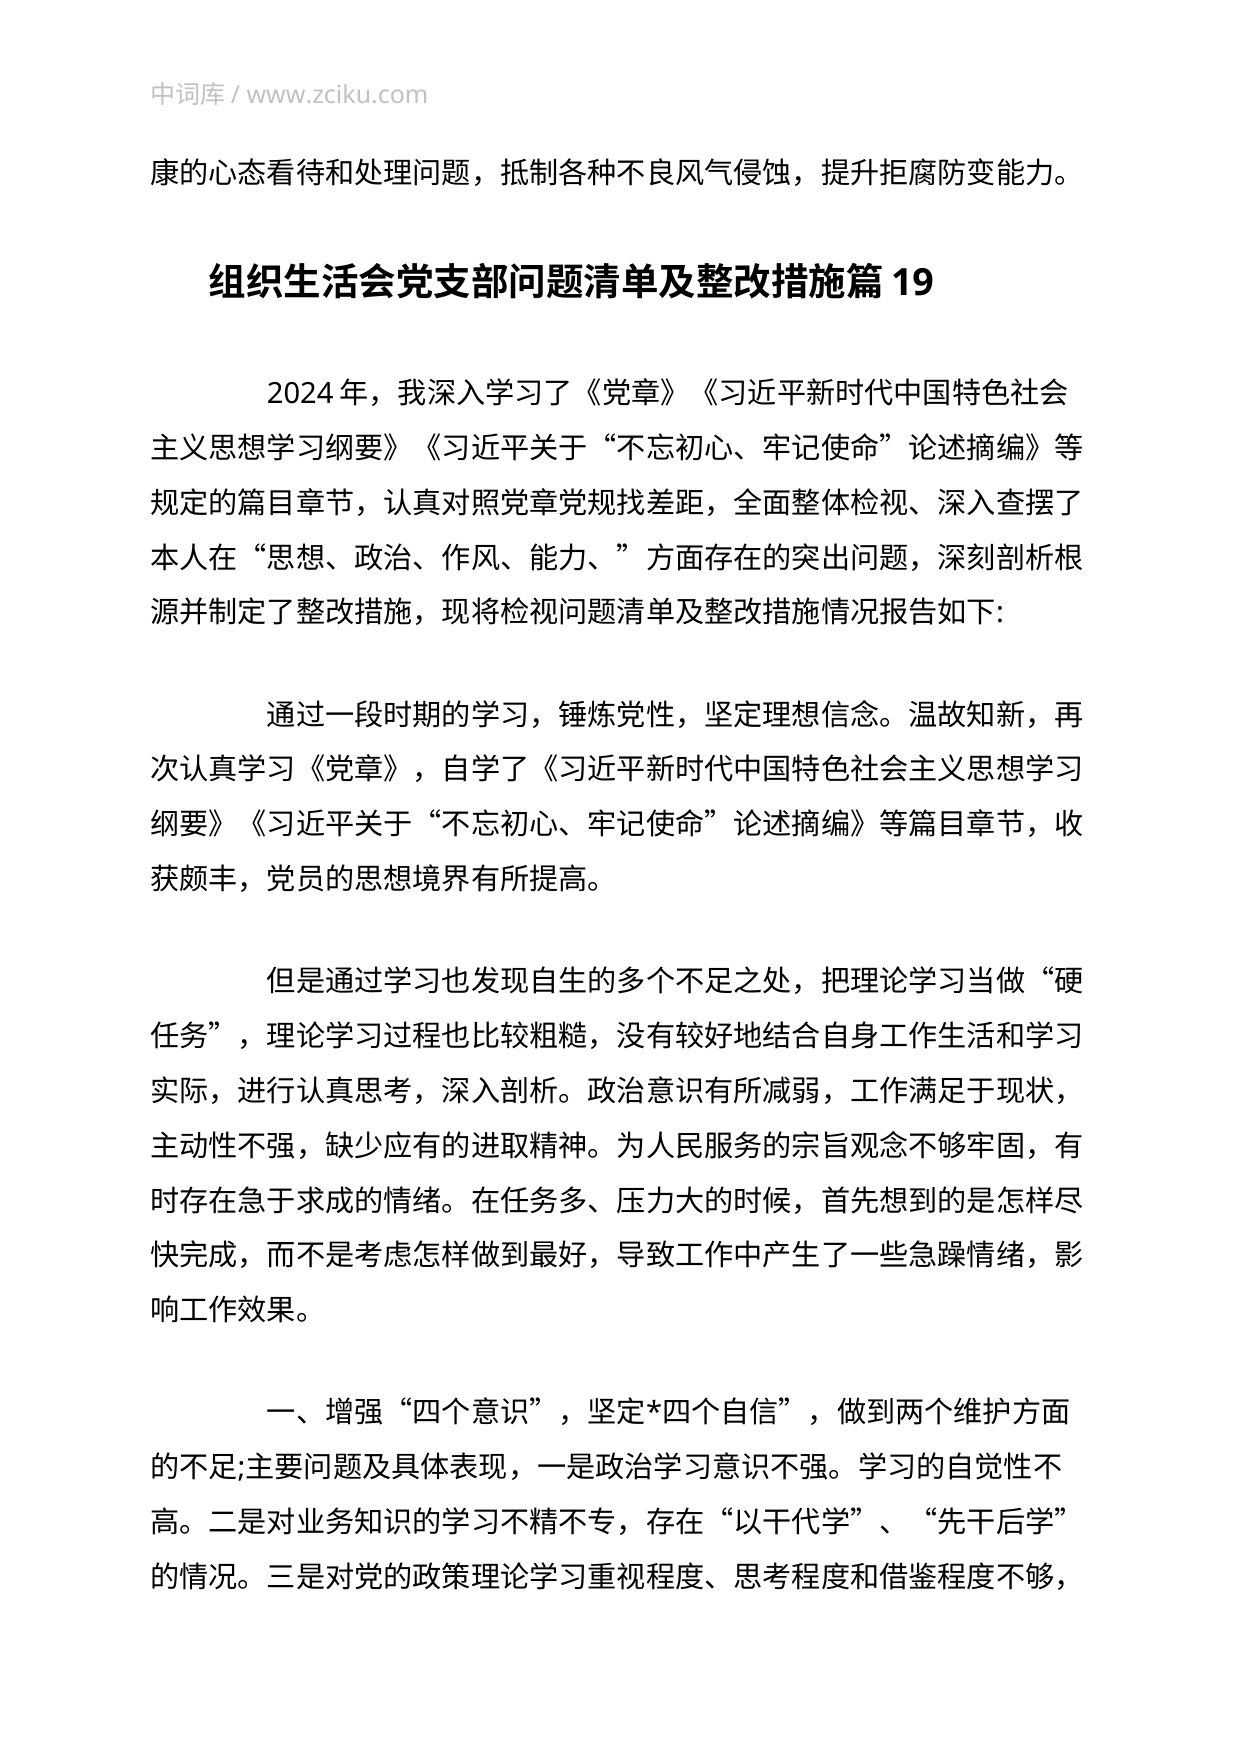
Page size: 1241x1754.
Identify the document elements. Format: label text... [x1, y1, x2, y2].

text 但是通过学习也发现自生的多个不足之处，把理论学习当做“硬任务”，理论学习过程也比较粗糙，没有较好地结合自身工作生活和学习实际，进行认真思考，深入剖析。政治意识有所减弱，工作满足于现状，主动性不强，缺少应有的进取精神。为人民服务的宗旨观念不够牢固，有时存在急于求成的情绪。在任务多、压力大的时候，首先想到的是怎样尽快完成，而不是考虑怎样做到最好，导致工作中产生了一些急躁情绪，影响工作效果。 [150, 957, 1090, 1329]
text 组织生活会党支部问题清单及整改措施篇19 [150, 252, 1090, 306]
text 2024年，我深入学习了《党章》《习近平新时代中国特色社会主义思想学习纲要》《习近平关于“不忘初心、牢记使命”论述摘编》等规定的篇目章节，认真对照党章党规找差距，全面整体检视、深入查摆了本人在“思想、政治、作风、能力、”方面存在的突出问题，深刻剖析根源并制定了整改措施，现将检视问题清单及整改措施情况报告如下: [150, 369, 1090, 631]
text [150, 1389, 1090, 1596]
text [150, 150, 1090, 192]
text 通过一段时期的学习，锤炼党性，坚定理想信念。温故知新，再次认真学习《党章》，自学了《习近平新时代中国特色社会主义思想学习纲要》《习近平关于“不忘初心、牢记使命”论述摘编》等篇目章节，收获颇丰，党员的思想境界有所提高。 [150, 691, 1090, 898]
